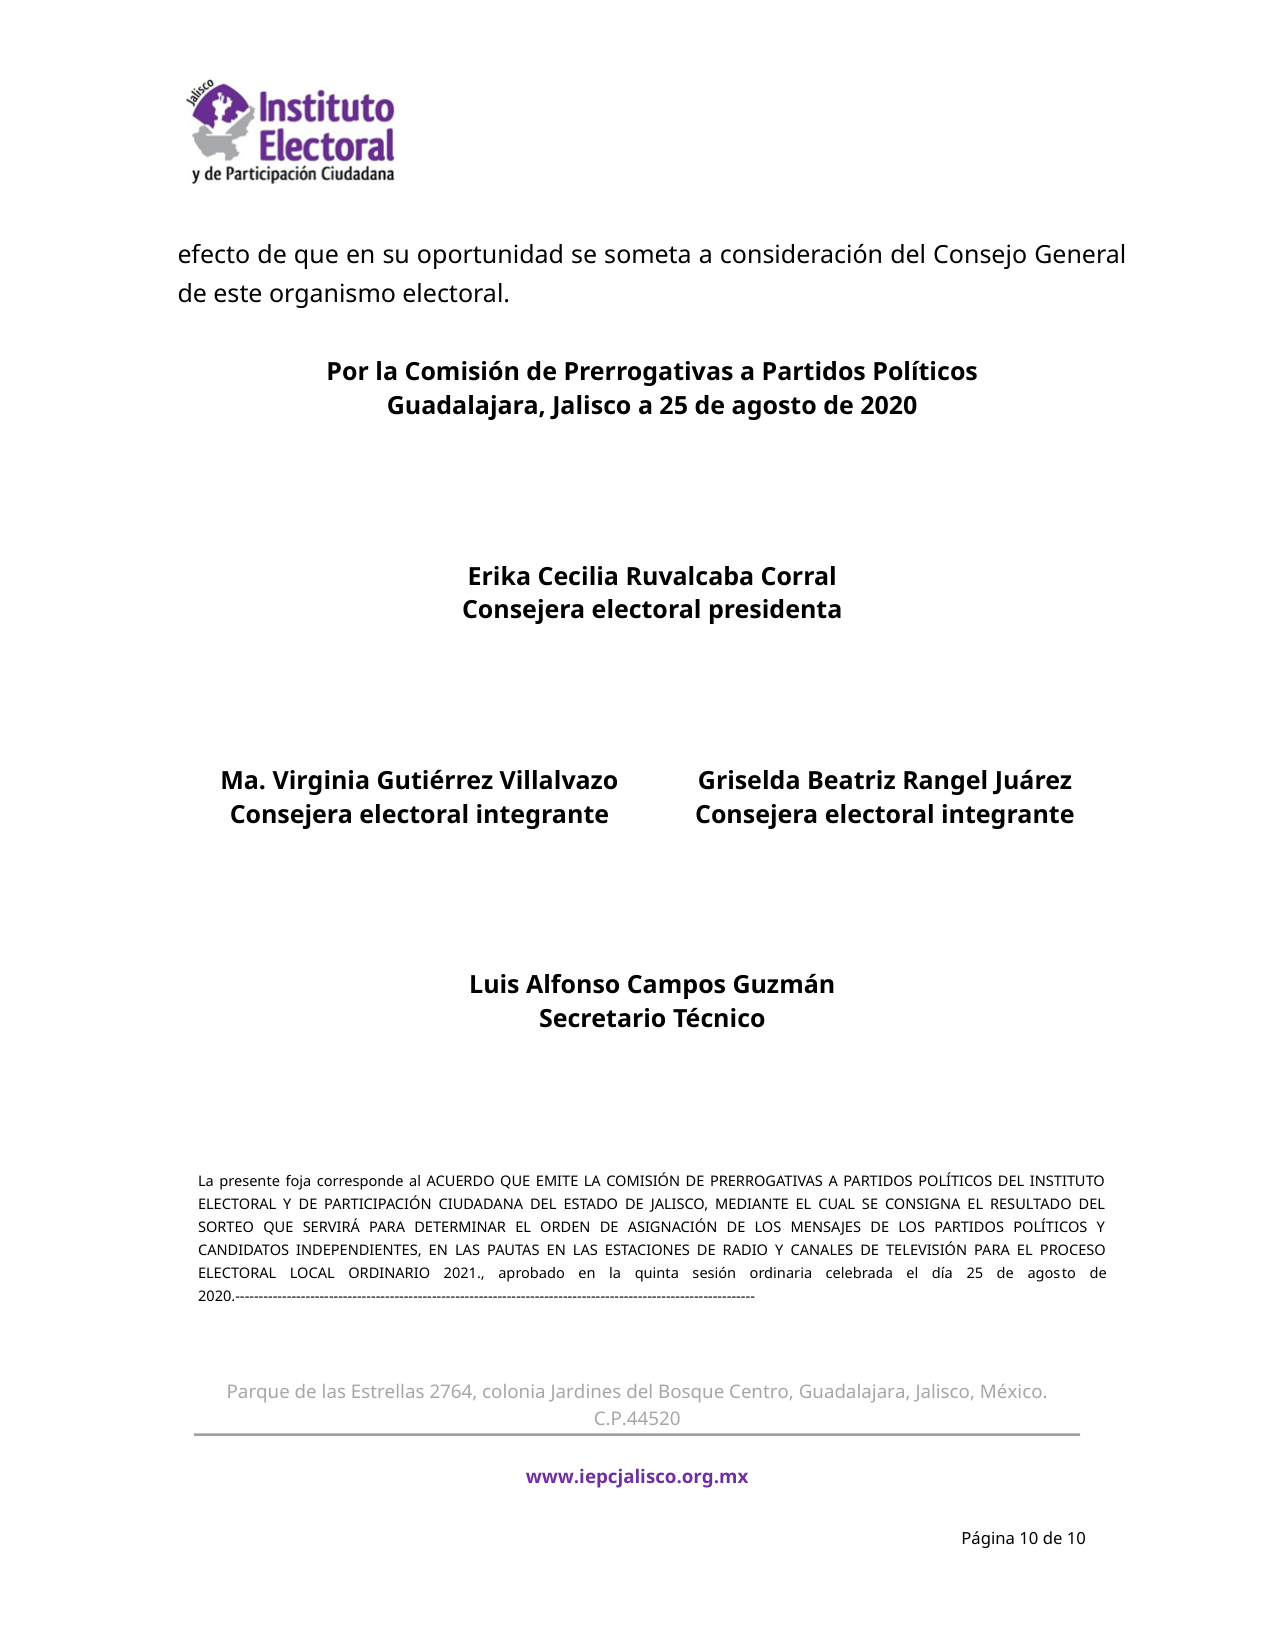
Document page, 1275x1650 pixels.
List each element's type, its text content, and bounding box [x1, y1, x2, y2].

table_cell La presente foja corresponde al ACUERDO QUE EMITE LA COMISIÓN DE PRERROGATIVAS A PARTIDOS POLÍTICOS DEL INSTITUTO ELECTORAL Y DE PARTICIPACIÓN CIUDADANA DEL ESTADO DE JALISCO, MEDIANTE EL CUAL SE CONSIGNA EL RESULTADO DEL SORTEO QUE SERVIRÁ PARA DETERMINAR EL ORDEN DE ASIGNACIÓN DE LOS MENSAJES DE LOS PARTIDOS POLÍTICOS Y CANDIDATOS INDEPENDIENTES, EN LAS PAUTAS EN LAS ESTACIONES DE RADIO Y CANALES DE TELEVISIÓN PARA EL PROCESO ELECTORAL LOCAL ORDINARIO 2021., aprobado en la quinta sesión ordinaria celebrada el día 25 de agosto de 2020.--------------------------------------------------------------------------------------------------------------- [187, 1171, 1118, 1309]
table_cell Ma. Virginia Gutiérrez Villalvazo Consejera electoral integrante [187, 626, 652, 831]
table_header Erika Cecilia Ruvalcaba Corral Consejera electoral presidenta [187, 422, 1118, 626]
text Por la Comisión de Prerrogativas a Partidos Políticos [177, 354, 1127, 388]
table_cell Griselda Beatriz Rangel Juárez Consejera electoral integrante [652, 626, 1118, 831]
table_cell Luis Alfonso Campos Guzmán Secretario Técnico [187, 831, 1118, 1171]
picture [177, 75, 408, 195]
text Guadalajara, Jalisco a 25 de agosto de 2020 [177, 388, 1127, 422]
